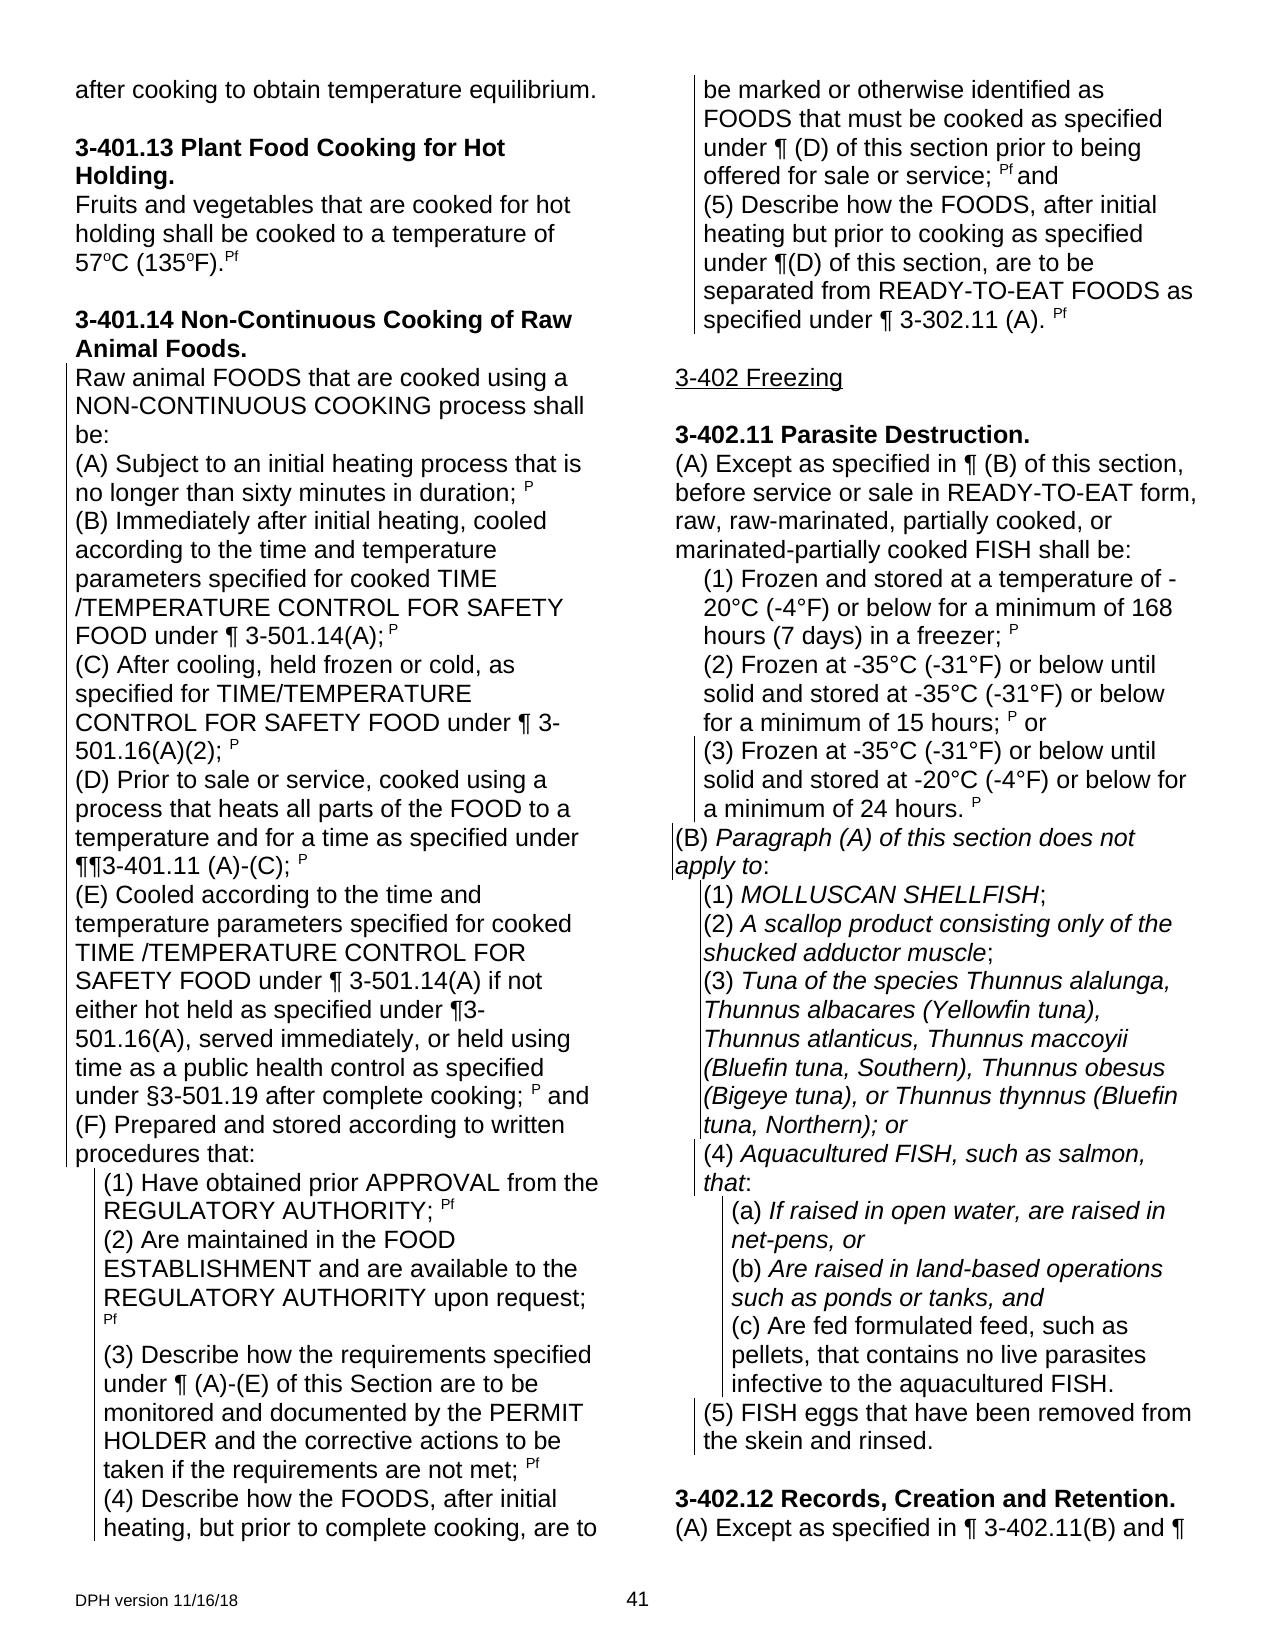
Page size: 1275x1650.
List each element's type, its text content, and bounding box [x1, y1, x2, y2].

list (5) FISH eggs that have been removed from the skein and rinsed. [694, 1397, 1200, 1455]
text (A) Except as specified in ¶ (B) of this section, before service or sale in READY-TO-EAT form, raw, raw-marinated, partially cooked, or marinated-partially cooked FISH shall be: [675, 449, 1200, 564]
text (4) Aquacultured FISH, such as salmon, that: [695, 1139, 1200, 1196]
text (1) MOLLUSCAN SHELLFISH; [701, 880, 1200, 909]
text 3-401.13 Plant Food Cooking for Hot Holding. [75, 132, 600, 190]
text (5) Describe how the FOODS, after initial heating but prior to cooking as specified under ¶(D) of this section, are to be separated from READY-TO-EAT FOODS as specified under ¶ 3-302.11 (A). Pf [695, 190, 1200, 334]
text Raw animal FOODS that are cooked using a NON-CONTINUOUS COOKING process shall be: [75, 362, 600, 449]
text Fruits and vegetables that are cooked for hot holding shall be cooked to a temperature of 57oC (135oF).Pf [75, 190, 600, 276]
text (c) Are fed formulated feed, such as pellets, that contains no live parasites infective to the aquacultured FISH. [723, 1311, 1200, 1397]
text (2) A scallop product consisting only of the shucked adductor muscle; [701, 909, 1200, 966]
text (B) Immediately after initial heating, cooled according to the time and temperature parameters specified for cooked TIME /TEMPERATURE CONTROL FOR SAFETY FOOD under ¶ 3-501.14(A); P [75, 506, 600, 650]
text (D) Allowed to stand covered for 2 minutes after cooking to obtain temperature equilibrium. [75, 75, 600, 104]
text (D) Prior to sale or service, cooked using a process that heats all parts of the FOOD to a temperature and for a time as specified under ¶¶3-401.11 (A)-(C); P [75, 765, 600, 880]
text 3-402 Freezing [675, 362, 1200, 391]
text (2) Are maintained in the FOOD ESTABLISHMENT and are available to the REGULATORY AUTHORITY upon request; Pf [95, 1225, 600, 1340]
text (a) If raised in open water, are raised in net-pens, or [723, 1196, 1200, 1254]
text (2) Frozen at -35°C (-31°F) or below until solid and stored at -35°C (-31°F) or below for a minimum of 15 hours; P or [703, 650, 1200, 736]
text (3) Describe how the requirements specified under ¶ (A)-(E) of this Section are to be monitored and documented by the PERMIT HOLDER and the corrective actions to be taken if the requirements are not met; Pf [95, 1340, 600, 1484]
text (C) After cooling, held frozen or cold, as specified for TIME/TEMPERATURE CONTROL FOR SAFETY FOOD under ¶ 3-501.16(A)(2); P [75, 650, 600, 765]
text (3) Frozen at -35°C (-31°F) or below until solid and stored at -20°C (-4°F) or below for a minimum of 24 hours. P [695, 736, 1200, 822]
text (A) Subject to an initial heating process that is no longer than sixty minutes in duration; P [75, 449, 600, 506]
text (1) Frozen and stored at a temperature of -20°C (-4°F) or below for a minimum of 168 hours (7 days) in a freezer; P [703, 564, 1200, 650]
text (F) Prepared and stored according to written procedures that: [75, 1110, 600, 1167]
text (3) Tuna of the species Thunnus alalunga, Thunnus albacares (Yellowfin tuna), Thunnus atlanticus, Thunnus maccoyii (Bluefin tuna, Southern), Thunnus obesus (Bigeye tuna), or Thunnus thynnus (Bluefin tuna, Northern); or [701, 966, 1200, 1139]
text 3-401.14 Non-Continuous Cooking of Raw Animal Foods. [75, 305, 600, 362]
text (4) Describe how the FOODS, after initial heating, but prior to complete cooking, are to be marked or otherwise identified as FOODS that must be cooked as specified under ¶ (D) of this section prior to being offered for sale or service; Pf and [95, 1484, 600, 1541]
text (1) Have obtained prior APPROVAL from the REGULATORY AUTHORITY; Pf [94, 1167, 600, 1225]
text (b) Are raised in land-based operations such as ponds or tanks, and [723, 1254, 1200, 1311]
text (4) Describe how the FOODS, after initial heating, but prior to complete cooking, are to be marked or otherwise identified as FOODS that must be cooked as specified under ¶ (D) of this section prior to being offered for sale or service; Pf and [695, 75, 1200, 190]
text (B) Paragraph (A) of this section does not apply to: [675, 822, 1200, 880]
text (E) Cooled according to the time and temperature parameters specified for cooked TIME /TEMPERATURE CONTROL FOR SAFETY FOOD under ¶ 3-501.14(A) if not either hot held as specified under ¶3-501.16(A), served immediately, or held using time as a public health control as specified under §3-501.19 after complete cooking; P and [75, 880, 600, 1110]
list 3-402.12 Records, Creation and Retention. [675, 1484, 1200, 1512]
text 3-402.11 Parasite Destruction. [675, 420, 1200, 449]
